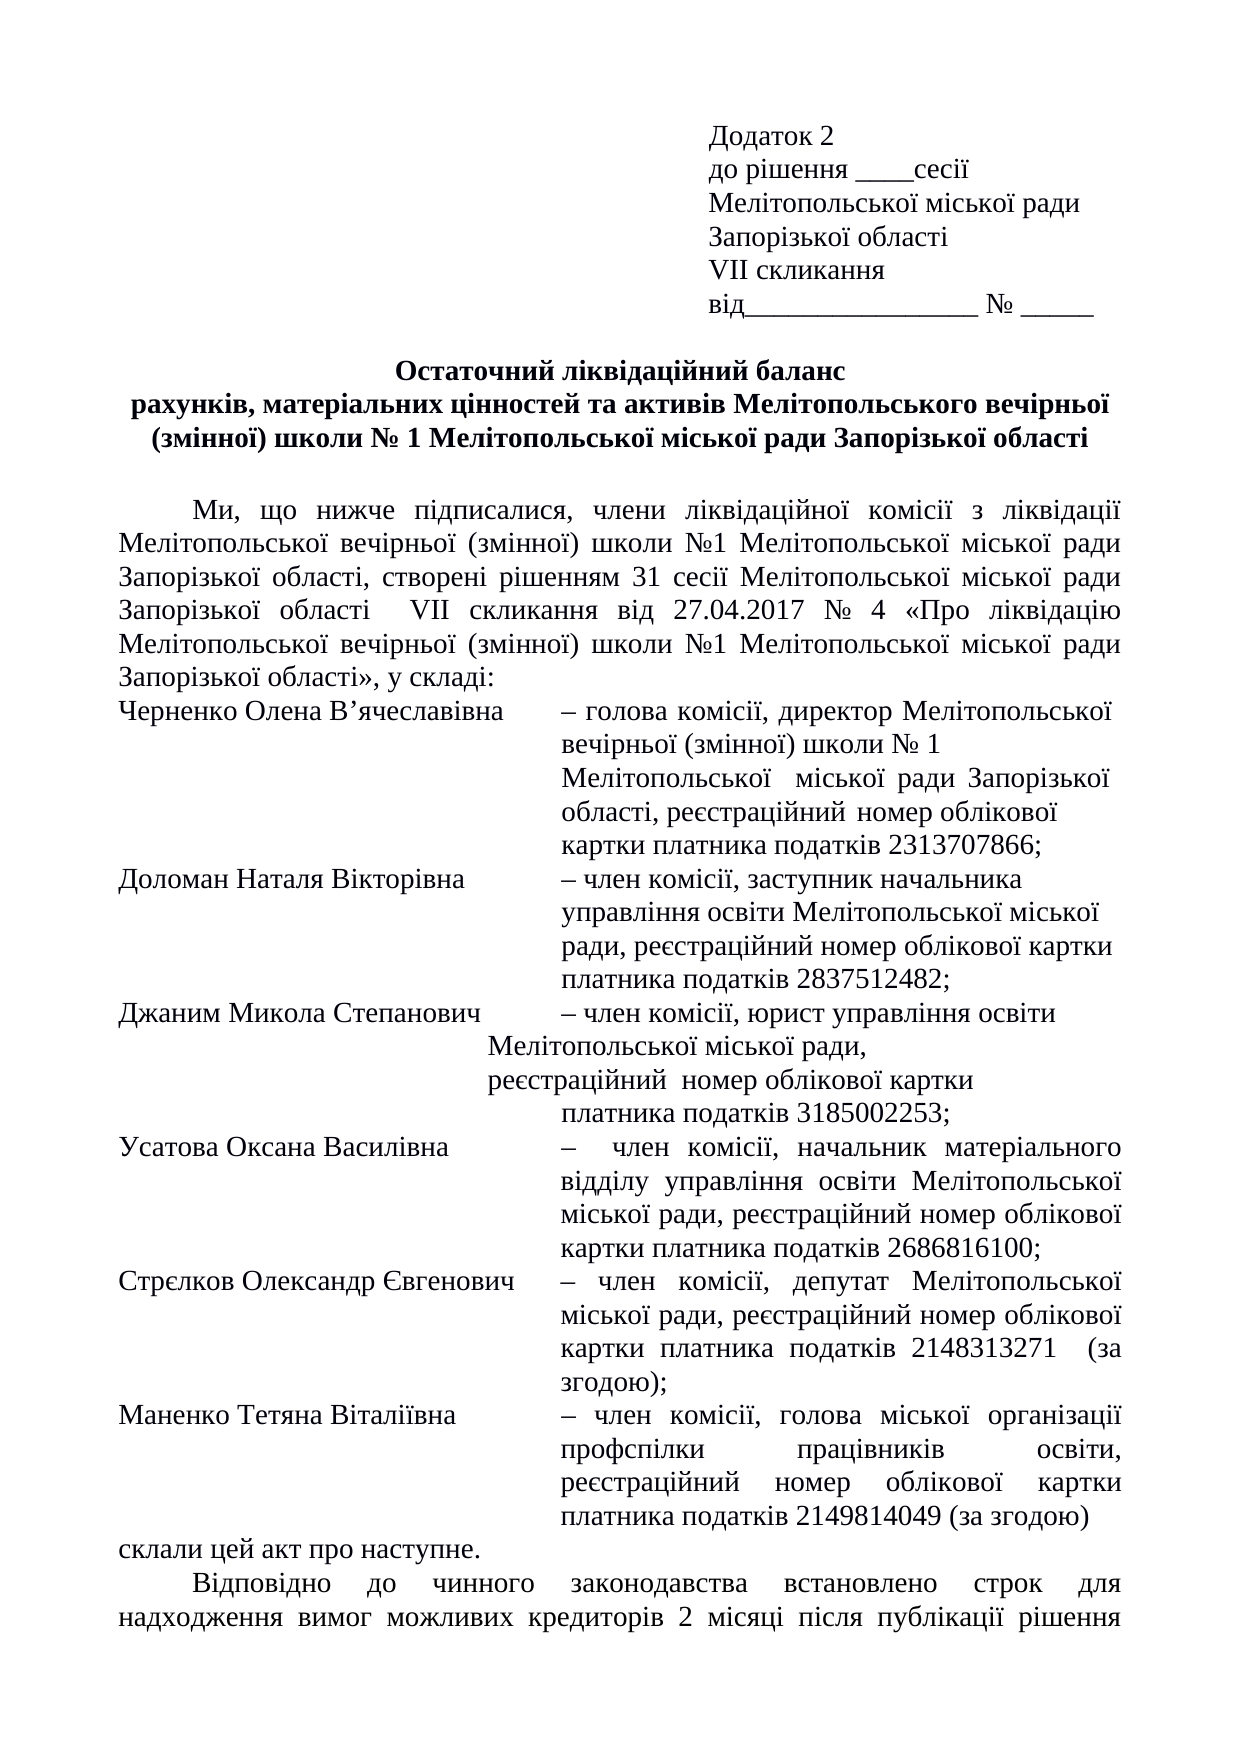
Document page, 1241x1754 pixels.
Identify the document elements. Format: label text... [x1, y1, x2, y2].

text Мелітопольської міської ради [708, 185, 1122, 219]
text управління освіти Мелітопольської міської [118, 894, 1122, 928]
text Черненко Олена В’ячеславівна – голова комісії, директор Мелітопольської вечірньої (змінної) школи № 1 Мелітопольської міської ради Запорізької області, реєстраційний номер облікової картки платника податків 2313707866; [118, 693, 1122, 861]
text Мелітопольської міської ради, [413, 1028, 1122, 1062]
text від________________ № _____ [634, 286, 1122, 319]
text Маненко Тетяна Віталіївна – член комісії, голова міської організації профспілки працівників освіти, реєстраційний номер облікової картки платника податків 2149814049 (за згодою) [118, 1397, 1122, 1532]
text Остаточний ліквідаційний баланс [118, 353, 1122, 386]
text платника податків 3185002253; [118, 1096, 1122, 1129]
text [118, 1565, 1122, 1632]
text рахунків, матеріальних цінностей та активів Мелітопольського вечірньої (змінної) школи № 1 Мелітопольської міської ради Запорізької області [118, 386, 1122, 453]
text Ми, що нижче підписалися, члени ліквідаційної комісії з ліквідації Мелітопольської вечірньої (змінної) школи №1 Мелітопольської міської ради Запорізької області, створені рішенням 31 сесії Мелітопольської міської ради Запорізької області VII скликання від 27.04.2017 № 4 «Про ліквідацію Мелітопольської вечірньої (змінної) школи №1 Мелітопольської міської ради Запорізької області», у складі: [118, 492, 1122, 693]
text Усатова Оксана Василівна – член комісії, начальник матеріального відділу управління освіти Мелітопольської міської ради, реєстраційний номер облікової картки платника податків 2686816100; [118, 1129, 1122, 1263]
text Стрєлков Олександр Євгенович – член комісії, депутат Мелітопольської міської ради, реєстраційний номер облікової картки платника податків 2148313271 (за згодою); [118, 1263, 1122, 1397]
text Доломан Наталя Вікторівна – член комісії, заступник начальника [118, 861, 1122, 894]
text платника податків 2837512482; [118, 961, 1122, 995]
text VII скликання [708, 252, 1122, 286]
text склали цей акт про наступне. [118, 1532, 1122, 1565]
text Джаним Микола Степанович – член комісії, юрист управління освіти [118, 995, 1122, 1028]
text ради, реєстраційний номер облікової картки [118, 928, 1122, 961]
text до рішення ____сесії [709, 152, 1122, 185]
text Запорізької області [708, 219, 1122, 252]
text реєстраційний номер облікової картки [413, 1062, 1122, 1096]
text Додаток 2 [709, 118, 1122, 152]
